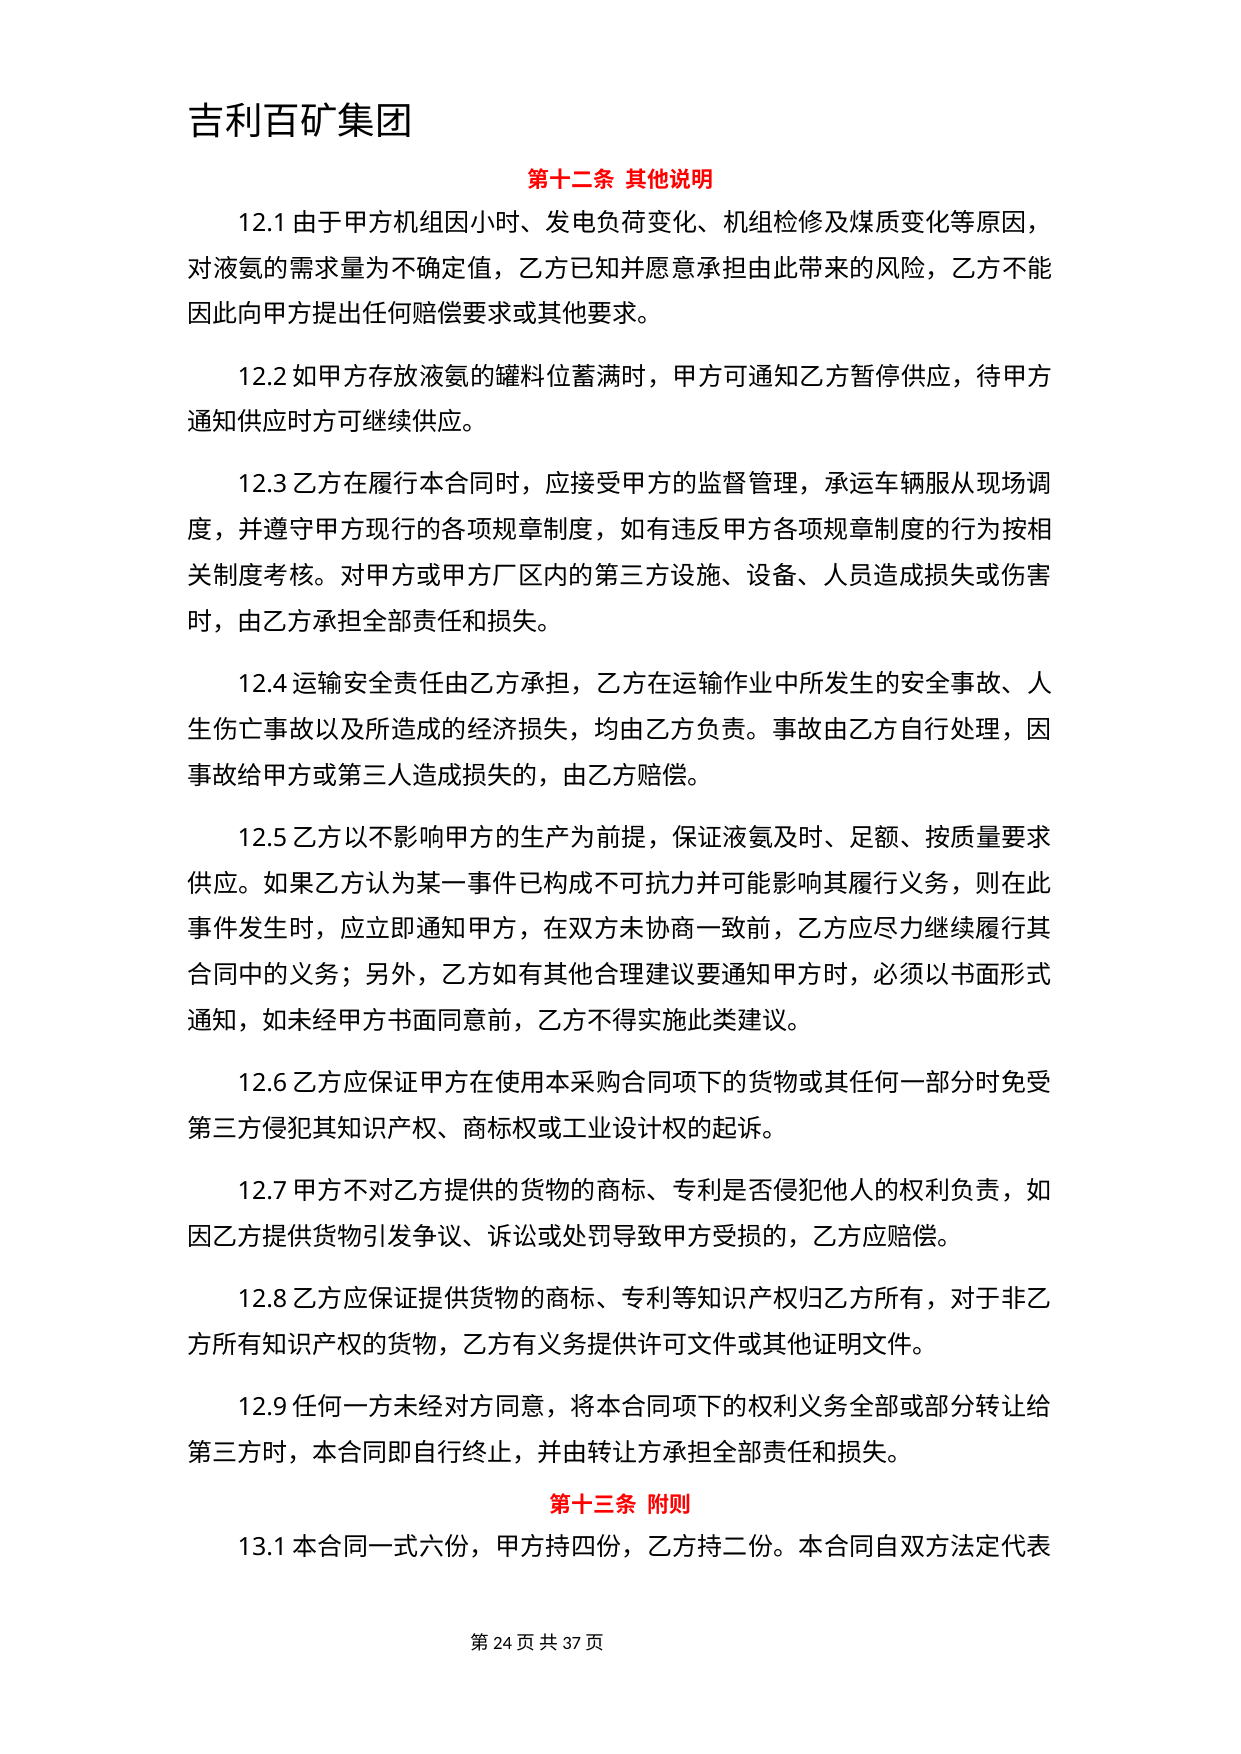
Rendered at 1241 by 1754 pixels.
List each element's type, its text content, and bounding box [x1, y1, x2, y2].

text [187, 1519, 1053, 1565]
text 12.7甲方不对乙方提供的货物的商标、专利是否侵犯他人的权利负责，如因乙方提供货物引发争议、诉讼或处罚导致甲方受损的，乙方应赔偿。 [187, 1163, 1053, 1254]
text 12.8乙方应保证提供货物的商标、专利等知识产权归乙方所有，对于非乙方所有知识产权的货物，乙方有义务提供许可文件或其他证明文件。 [187, 1271, 1053, 1362]
text 12.1由于甲方机组因小时、发电负荷变化、机组检修及煤质变化等原因，对液氨的需求量为不确定值，乙方已知并愿意承担由此带来的风险，乙方不能因此向甲方提出任何赔偿要求或其他要求。 [187, 194, 1053, 332]
text 12.2如甲方存放液氨的罐料位蓄满时，甲方可通知乙方暂停供应，待甲方通知供应时方可继续供应。 [187, 348, 1053, 440]
text 12.5乙方以不影响甲方的生产为前提，保证液氨及时、足额、按质量要求供应。如果乙方认为某一事件已构成不可抗力并可能影响其履行义务，则在此事件发生时，应立即通知甲方，在双方未协商一致前，乙方应尽力继续履行其合同中的义务；另外，乙方如有其他合理建议要通知甲方时，必须以书面形式通知，如未经甲方书面同意前，乙方不得实施此类建议。 [187, 809, 1053, 1039]
subtitle 第十二条 其他说明 [187, 162, 1053, 194]
subtitle 第十三条 附则 [187, 1487, 1053, 1519]
text 12.4运输安全责任由乙方承担，乙方在运输作业中所发生的安全事故、人生伤亡事故以及所造成的经济损失，均由乙方负责。事故由乙方自行处理，因事故给甲方或第三人造成损失的，由乙方赔偿。 [187, 656, 1053, 793]
text 12.3乙方在履行本合同时，应接受甲方的监督管理，承运车辆服从现场调度，并遵守甲方现行的各项规章制度，如有违反甲方各项规章制度的行为按相关制度考核。对甲方或甲方厂区内的第三方设施、设备、人员造成损失或伤害时，由乙方承担全部责任和损失。 [187, 456, 1053, 639]
text 12.6乙方应保证甲方在使用本采购合同项下的货物或其任何一部分时免受第三方侵犯其知识产权、商标权或工业设计权的起诉。 [187, 1055, 1053, 1147]
text 12.9任何一方未经对方同意，将本合同项下的权利义务全部或部分转让给第三方时，本合同即自行终止，并由转让方承担全部责任和损失。 [187, 1379, 1053, 1470]
